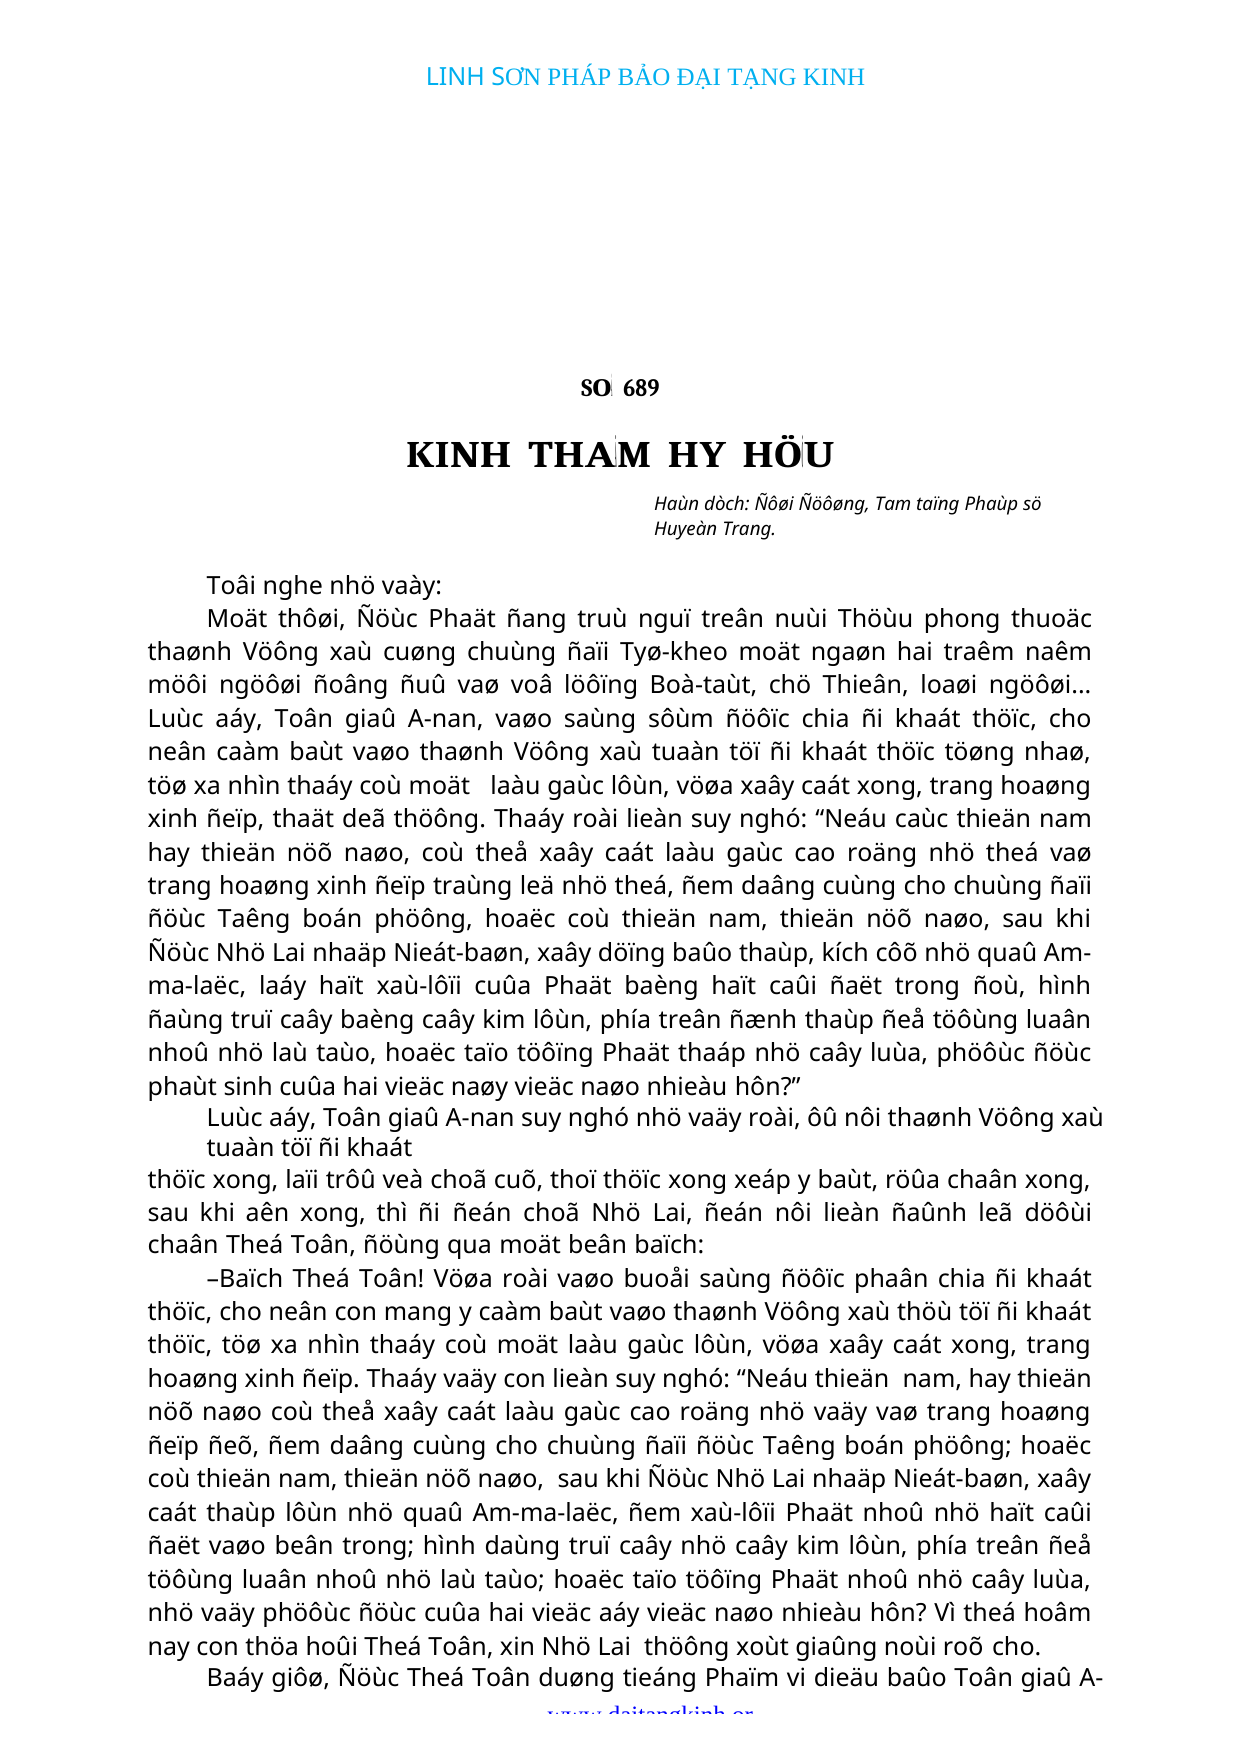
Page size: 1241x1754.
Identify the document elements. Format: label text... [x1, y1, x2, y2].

text –Baïch Theá Toân! Vöøa roài vaøo buoåi saùng ñöôïc phaân chia ñi khaát thöïc, cho neân con mang y caàm baùt vaøo thaønh Vöông xaù thöù töï ñi khaát thöïc, töø xa nhìn thaáy coù moät laàu gaùc lôùn, vöøa xaây caát xong, trang hoaøng xinh ñeïp. Thaáy vaäy con lieàn suy nghó: “Neáu thieän nam, hay thieän nöõ naøo coù theå xaây caát laàu gaùc cao roäng nhö vaäy vaø trang hoaøng ñeïp ñeõ, ñem daâng cuùng cho chuùng ñaïi ñöùc Taêng boán phöông; hoaëc coù thieän nam, thieän nöõ naøo, sau khi Ñöùc Nhö Lai nhaäp Nieát-baøn, xaây caát thaùp lôùn nhö quaû Am-ma-laëc, ñem xaù-lôïi Phaät nhoû nhö haït caûi ñaët vaøo beân trong; hình daùng truï caây nhö caây kim lôùn, phía treân ñeå töôùng luaân nhoû nhö laù taùo; hoaëc taïo töôïng Phaät nhoû nhö caây luùa, nhö vaäy phöôùc ñöùc cuûa hai vieäc aáy vieäc naøo nhieàu hôn? Vì theá hoâm nay con thöa hoûi Theá Toân, xin Nhö Lai thöông xoùt giaûng noùi roõ cho. [147, 1261, 1093, 1662]
text Toâi nghe nhö vaày: [206, 569, 1105, 600]
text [206, 1662, 1105, 1692]
title KINH THAÄM HY HÖÕU [404, 434, 836, 477]
text Haùn dòch: Ñôøi Ñöôøng, Tam taïng Phaùp sö Huyeàn Trang. [654, 490, 1105, 541]
text Luùc aáy, Toân giaû A-nan suy nghó nhö vaäy roài, ôû nôi thaønh Vöông xaù tuaàn töï ñi khaát [206, 1102, 1105, 1162]
text thöïc xong, laïi trôû veà choã cuõ, thoï thöïc xong xeáp y baùt, röûa chaân xong, sau khi aên xong, thì ñi ñeán choã Nhö Lai, ñeán nôi lieàn ñaûnh leã döôùi chaân Theá Toân, ñöùng qua moät beân baïch: [147, 1163, 1093, 1261]
text Moät thôøi, Ñöùc Phaät ñang truù nguï treân nuùi Thöùu phong thuoäc thaønh Vöông xaù cuøng chuùng ñaïi Tyø-kheo moät ngaøn hai traêm naêm möôi ngöôøi ñoâng ñuû vaø voâ löôïng Boà-taùt, chö Thieân, loaøi ngöôøi... Luùc aáy, Toân giaû A-nan, vaøo saùng sôùm ñöôïc chia ñi khaát thöïc, cho neân caàm baùt vaøo thaønh Vöông xaù tuaàn töï ñi khaát thöïc töøng nhaø, töø xa nhìn thaáy coù moät laàu gaùc lôùn, vöøa xaây caát xong, trang hoaøng xinh ñeïp, thaät deã thöông. Thaáy roài lieàn suy nghó: “Neáu caùc thieän nam hay thieän nöõ naøo, coù theå xaây caát laàu gaùc cao roäng nhö theá vaø trang hoaøng xinh ñeïp traùng leä nhö theá, ñem daâng cuùng cho chuùng ñaïi ñöùc Taêng boán phöông, hoaëc coù thieän nam, thieän nöõ naøo, sau khi Ñöùc Nhö Lai nhaäp Nieát-baøn, xaây döïng baûo thaùp, kích côõ nhö quaû Am-ma-laëc, laáy haït xaù-lôïi cuûa Phaät baèng haït caûi ñaët trong ñoù, hình ñaùng truï caây baèng caây kim lôùn, phía treân ñænh thaùp ñeå töôùng luaân nhoû nhö laù taùo, hoaëc taïo töôïng Phaät thaáp nhö caây luùa, phöôùc ñöùc phaùt sinh cuûa hai vieäc naøy vieäc naøo nhieàu hôn?” [147, 601, 1093, 1102]
text SOÁ 689 [404, 374, 836, 402]
